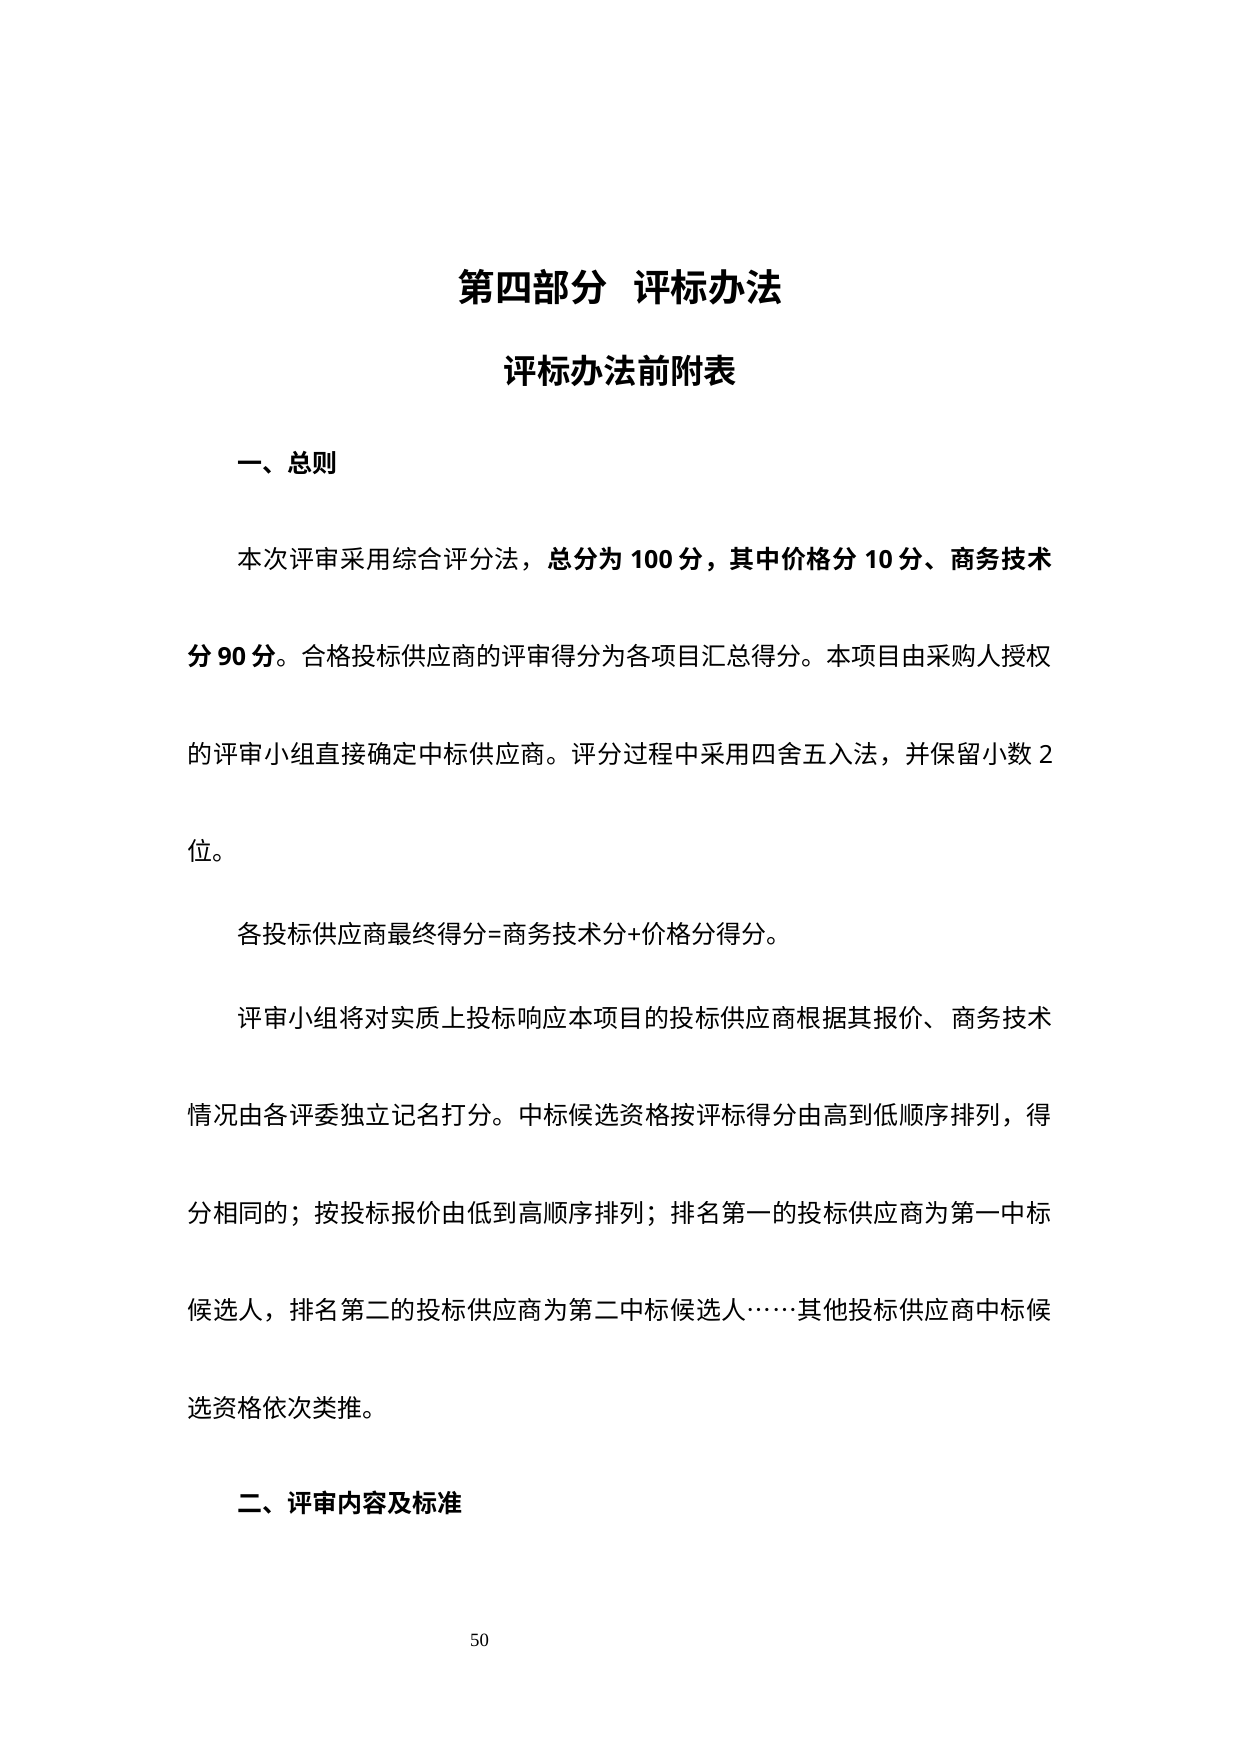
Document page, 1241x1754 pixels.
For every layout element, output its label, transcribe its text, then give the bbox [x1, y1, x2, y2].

text 各投标供应商最终得分=商务技术分+价格分得分。 [187, 901, 1053, 966]
text 评审小组将对实质上投标响应本项目的投标供应商根据其报价、商务技术情况由各评委独立记名打分。中标候选资格按评标得分由高到低顺序排列，得分相同的；按投标报价由低到高顺序排列；排名第一的投标供应商为第一中标候选人，排名第二的投标供应商为第二中标候选人……其他投标供应商中标候选资格依次类推。 [187, 984, 1053, 1439]
text 二、评审内容及标准 [187, 1469, 1053, 1534]
text 第四部分 评标办法 [187, 252, 1053, 317]
text 一、总则 [187, 429, 1053, 494]
text 评标办法前附表 [187, 344, 1053, 393]
text 本次评审采用综合评分法，总分为100分，其中价格分10分、商务技术分90分。合格投标供应商的评审得分为各项目汇总得分。本项目由采购人授权的评审小组直接确定中标供应商。评分过程中采用四舍五入法，并保留小数2位。 [187, 525, 1053, 882]
